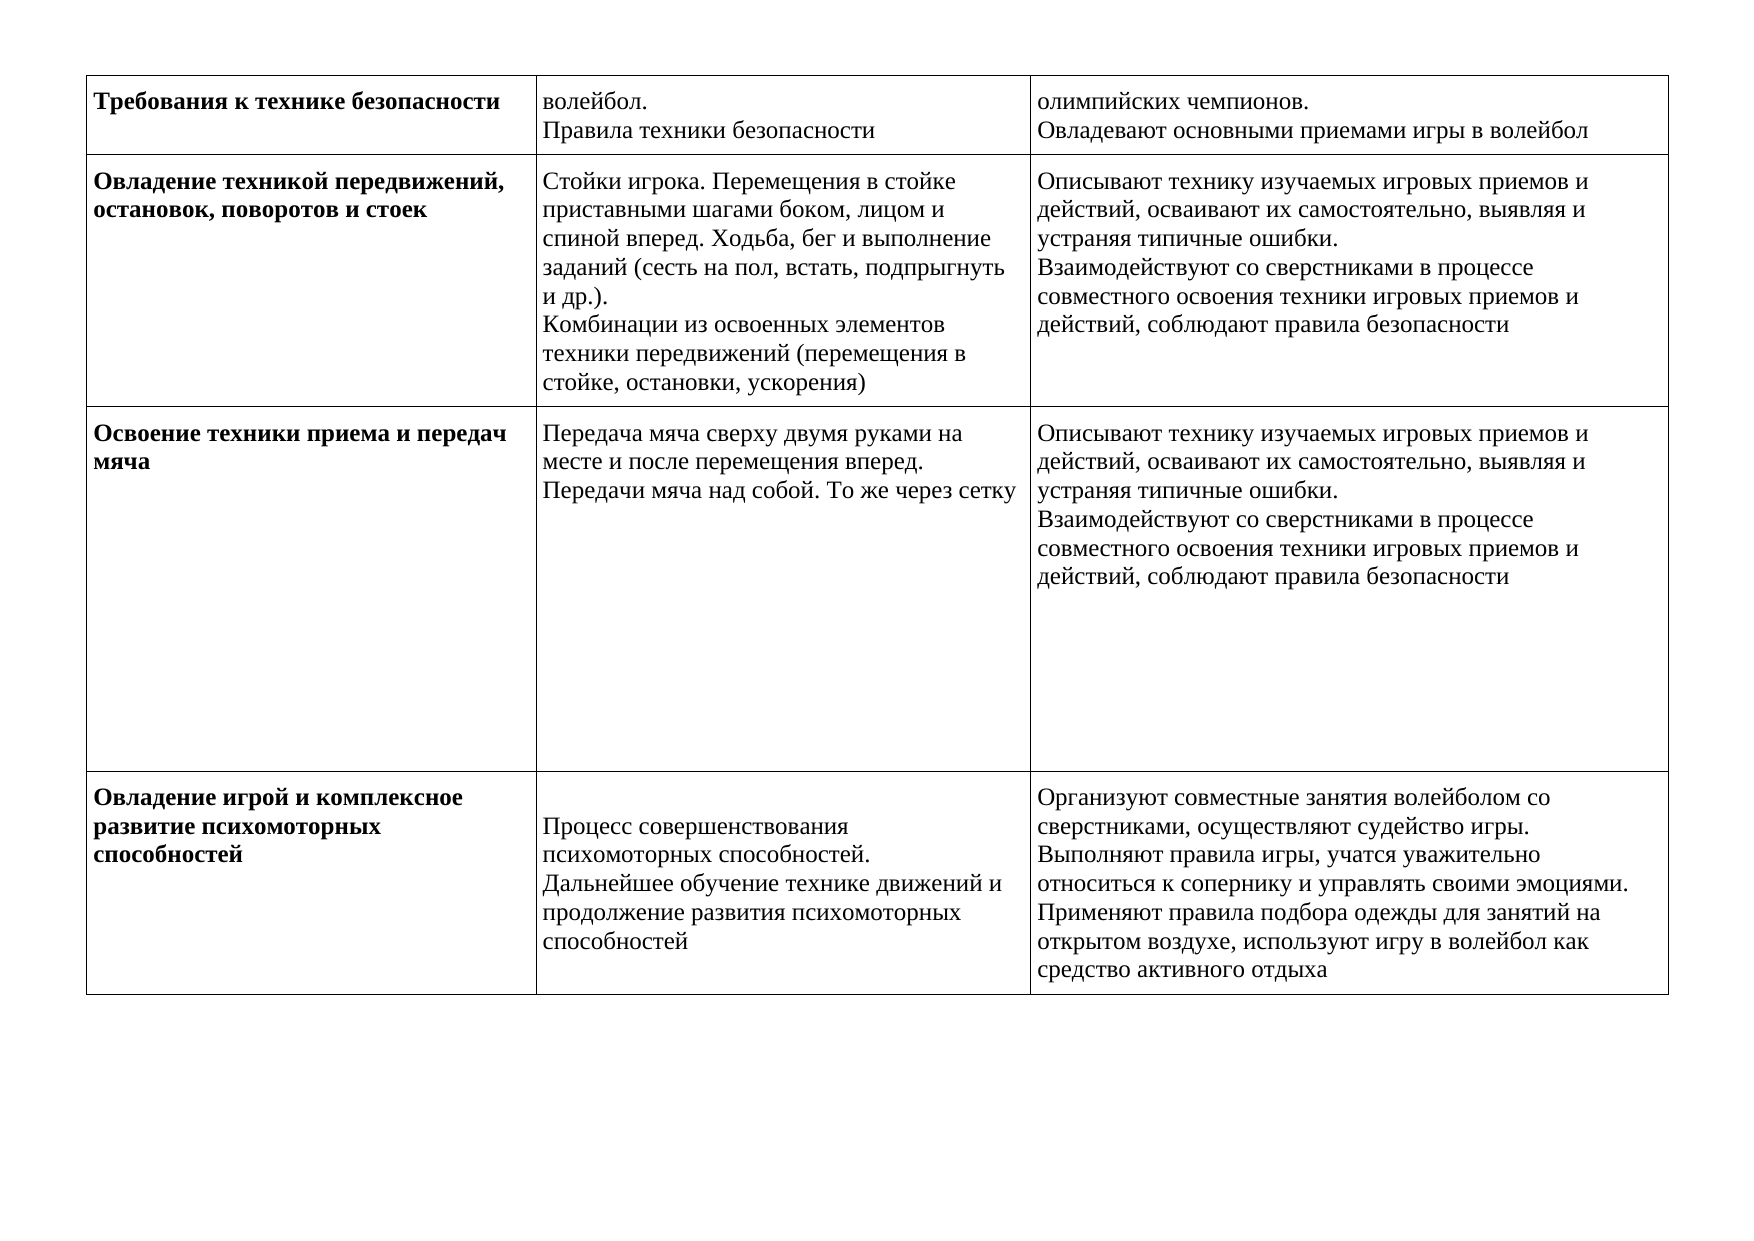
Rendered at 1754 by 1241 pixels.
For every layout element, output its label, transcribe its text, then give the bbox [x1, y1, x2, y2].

table_cell Процесс совершенствования психомоторных способностей. Дальнейшее обучение технике движений и продолжение развития психомоторных способностей [537, 772, 1030, 994]
table_cell Стойки игрока. Перемещения в стойке приставными шагами боком, лицом и спиной вперед. Ходьба, бег и выполнение заданий (сесть на пол, встать, подпрыгнуть и др.). Комбинации из освоенных элементов техники передвижений (перемещения в стойке, остановки, ускорения) [537, 155, 1030, 406]
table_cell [537, 76, 1030, 154]
table_cell Описывают технику изучаемых игровых приемов и действий, осваивают их самостоятельно, выявляя и устраняя типичные ошибки. Взаимодействуют со сверстниками в процессе совместного освоения техники игровых приемов и действий, соблюдают правила безопасности [1031, 407, 1668, 771]
table_cell Освоение техники приема и передач мяча [87, 407, 536, 771]
table_cell Овладение техникой передвижений, остановок, поворотов и стоек [87, 155, 536, 406]
table_cell Овладение игрой и комплексное развитие психомоторных способностей [87, 772, 536, 994]
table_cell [1031, 76, 1668, 154]
table_cell Организуют совместные занятия волейболом со сверстниками, осуществляют судейство игры. Выполняют правила игры, учатся уважительно относиться к сопернику и управлять своими эмоциями. Применяют правила подбора одежды для занятий на открытом воздухе, используют игру в волейбол как средство активного отдыха [1031, 772, 1668, 994]
table_cell Передача мяча сверху двумя руками на месте и после перемещения вперед. Передачи мяча над собой. То же через сетку [537, 407, 1030, 771]
table_cell Описывают технику изучаемых игровых приемов и действий, осваивают их самостоятельно, выявляя и устраняя типичные ошибки. Взаимодействуют со сверстниками в процессе совместного освоения техники игровых приемов и действий, соблюдают правила безопасности [1031, 155, 1668, 406]
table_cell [87, 76, 536, 154]
